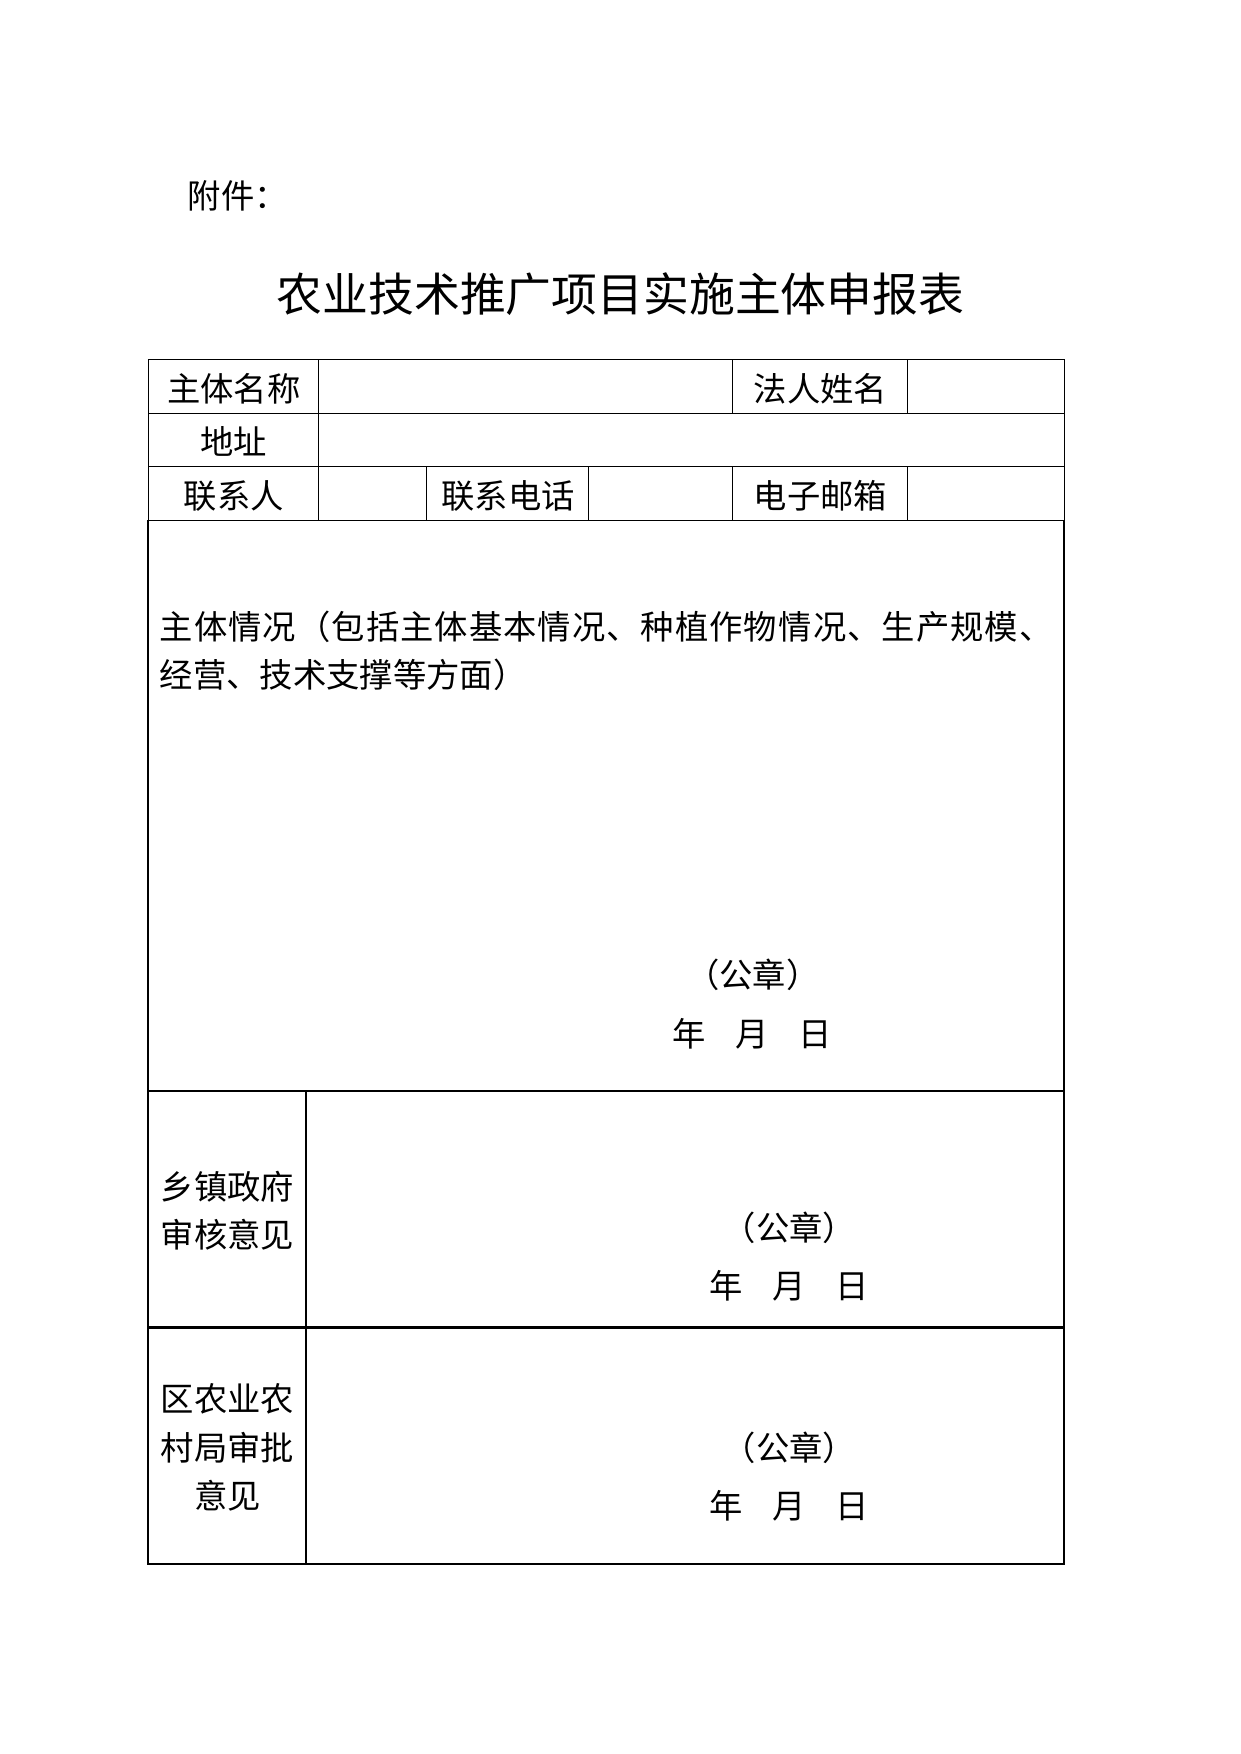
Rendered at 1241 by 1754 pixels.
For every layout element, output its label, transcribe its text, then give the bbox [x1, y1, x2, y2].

table_cell 联系电话 [427, 467, 588, 520]
table_cell 地址 [149, 414, 318, 466]
table_cell （公章） 年 月 日 [307, 1092, 1063, 1326]
text 农业技术推广项目实施主体申报表 [187, 243, 1053, 341]
table_header [908, 360, 1064, 413]
table_cell （公章） 年 月 日 [307, 1329, 1063, 1563]
table_cell [908, 467, 1064, 520]
table_cell 主体情况（包括主体基本情况、种植作物情况、生产规模、经营、技术支撑等方面） （公章） 年 月 日 [149, 521, 1063, 1090]
table_cell [589, 467, 732, 520]
table_cell 乡镇政府审核意见 [149, 1092, 305, 1326]
text 附件： [187, 162, 1053, 227]
table_cell 电子邮箱 [733, 467, 907, 520]
table_header 法人姓名 [733, 360, 907, 413]
table_cell 区农业农村局审批意见 [149, 1329, 305, 1563]
table_cell [319, 414, 1064, 466]
table_header 主体名称 [149, 360, 318, 413]
table_header [319, 360, 732, 413]
table_cell [319, 467, 426, 520]
table_cell 联系人 [149, 467, 318, 520]
